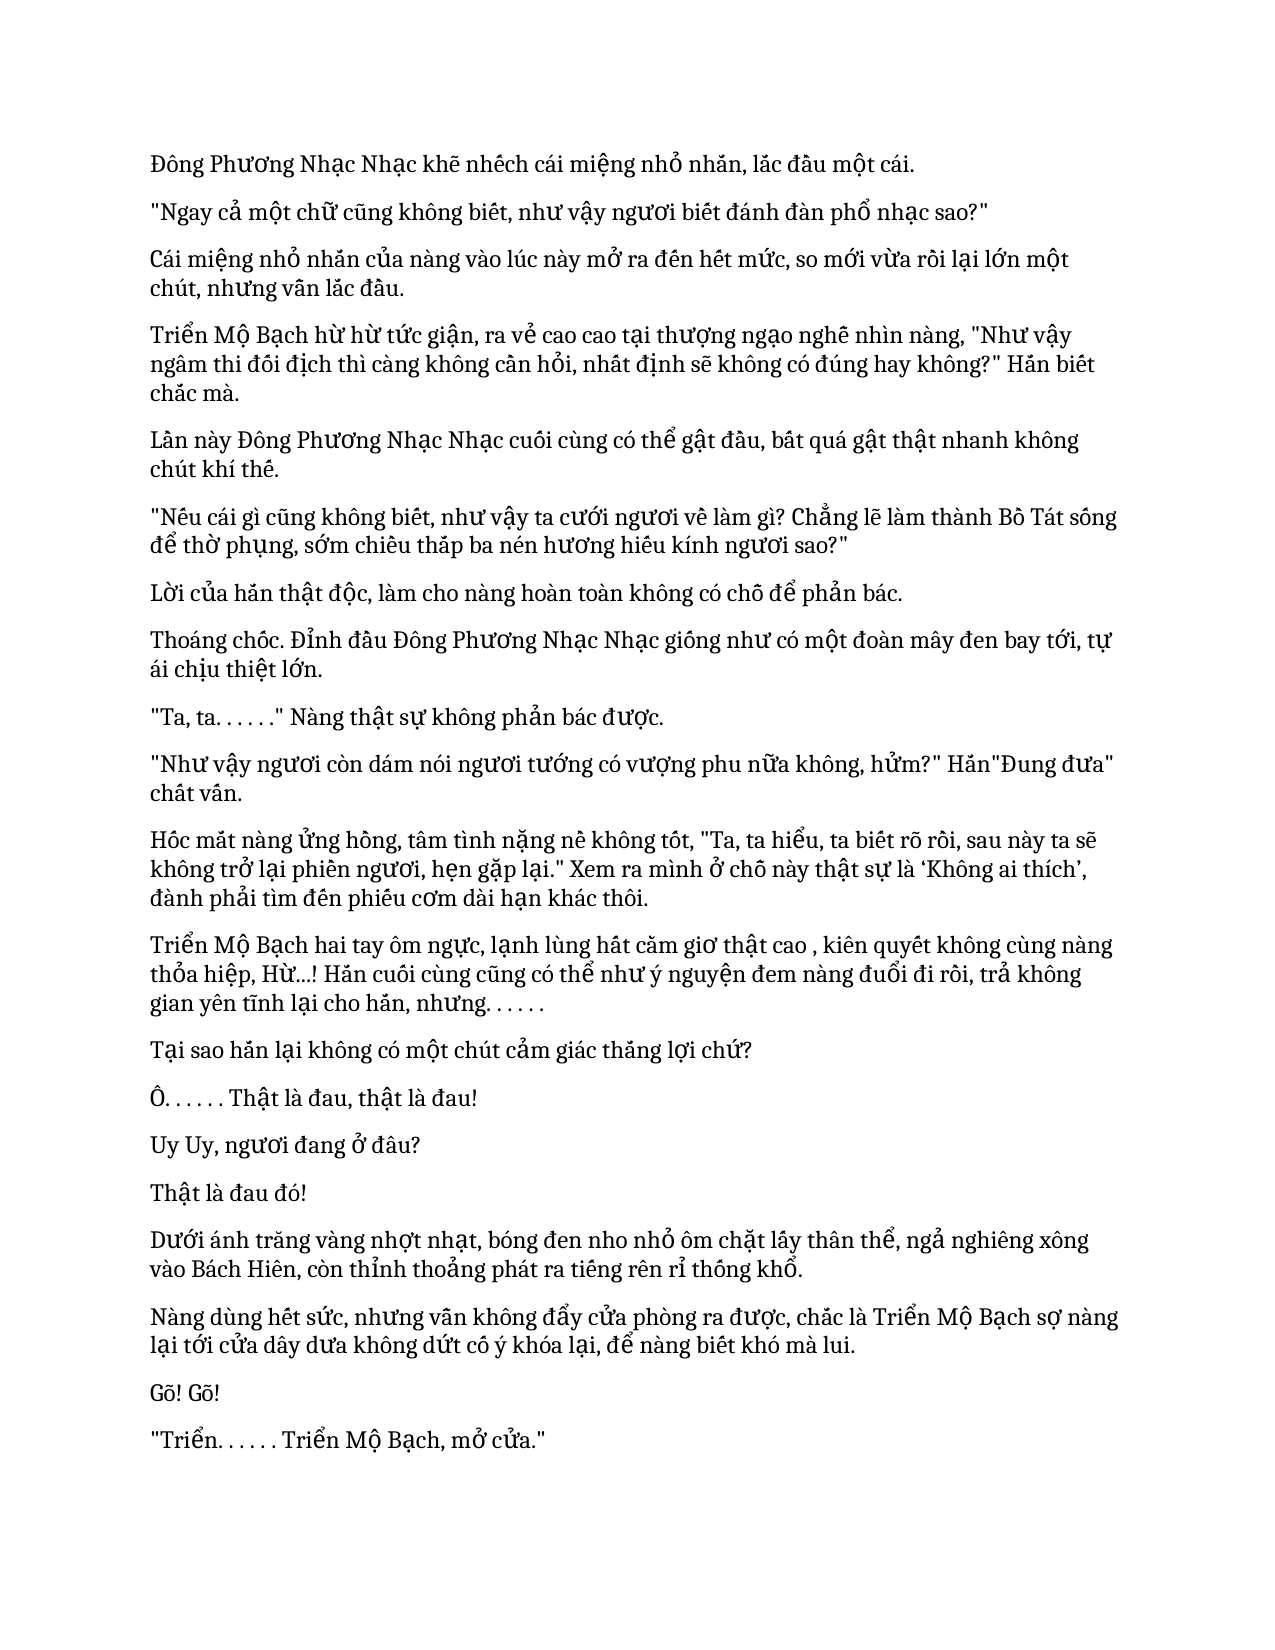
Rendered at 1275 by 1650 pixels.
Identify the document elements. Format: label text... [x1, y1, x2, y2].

text Triển Mộ Bạch hai tay ôm ngực, lạnh lùng hất cằm giơ thật cao , kiên quyết không cùng nàng thỏa hiệp, Hừ...! Hắn cuối cùng cũng có thể như ý nguyện đem nàng đuổi đi rồi, trả không gian yên tĩnh lại cho hắn, nhưng. . . . . . [150, 931, 1125, 1017]
text "Ngay cả một chữ cũng không biết, như vậy ngươi biết đánh đàn phổ nhạc sao?" [150, 197, 1125, 226]
text Uy Uy, ngươi đang ở đâu? [150, 1131, 1125, 1160]
text Gõ! Gõ! [150, 1379, 1125, 1407]
text Thoáng chốc. Đỉnh đầu Đông Phương Nhạc Nhạc giống như có một đoàn mây đen bay tới, tự ái chịu thiệt lớn. [150, 626, 1125, 684]
text Thật là đau đó! [150, 1179, 1125, 1207]
text "Ta, ta. . . . . ." Nàng thật sự không phản bác được. [150, 702, 1125, 731]
text "Như vậy ngươi còn dám nói ngươi tướng có vượng phu nữa không, hửm?" Hắn"Đung đưa" chất vấn. [150, 750, 1125, 807]
text Triển Mộ Bạch hừ hừ tức giận, ra vẻ cao cao tại thượng ngạo nghễ nhìn nàng, "Như vậy ngâm thi đối địch thì càng không cần hỏi, nhất định sẽ không có đúng hay không?" Hắn biết chắc mà. [150, 321, 1125, 407]
text Tại sao hắn lại không có một chút cảm giác thắng lợi chứ? [150, 1036, 1125, 1065]
text Dưới ánh trăng vàng nhợt nhạt, bóng đen nho nhỏ ôm chặt lấy thân thể, ngả nghiêng xông vào Bách Hiên, còn thỉnh thoảng phát ra tiếng rên rỉ thống khổ. [150, 1226, 1125, 1284]
text Lần này Đông Phương Nhạc Nhạc cuối cùng có thể gật đầu, bất quá gật thật nhanh không chút khí thế. [150, 426, 1125, 484]
text Ô. . . . . . Thật là đau, thật là đau! [150, 1084, 1125, 1112]
text Cái miệng nhỏ nhắn của nàng vào lúc này mở ra đến hết mức, so mới vừa rồi lại lớn một chút, nhưng vẫn lắc đầu. [150, 245, 1125, 302]
text Hốc mắt nàng ửng hồng, tâm tình nặng nề không tốt, "Ta, ta hiểu, ta biết rõ rồi, sau này ta sẽ không trở lại phiền ngươi, hẹn gặp lại." Xem ra mình ở chỗ này thật sự là ‘Không ai thích’, đành phải tìm đến phiếu cơm dài hạn khác thôi. [150, 826, 1125, 912]
text Lời của hắn thật độc, làm cho nàng hoàn toàn không có chỗ để phản bác. [150, 579, 1125, 607]
text Đông Phương Nhạc Nhạc khẽ nhếch cái miệng nhỏ nhắn, lắc đầu một cái. [150, 150, 1125, 179]
text Nàng dùng hết sức, nhưng vẫn không đẩy cửa phòng ra được, chắc là Triển Mộ Bạch sợ nàng lại tới cửa dây dưa không dứt cố ý khóa lại, để nàng biết khó mà lui. [150, 1302, 1125, 1360]
text "Triển. . . . . . Triển Mộ Bạch, mở cửa." [150, 1426, 1125, 1455]
text "Nếu cái gì cũng không biết, như vậy ta cưới ngươi về làm gì? Chẳng lẽ làm thành Bồ Tát sống để thờ phụng, sớm chiều thắp ba nén hương hiếu kính ngươi sao?" [150, 502, 1125, 560]
